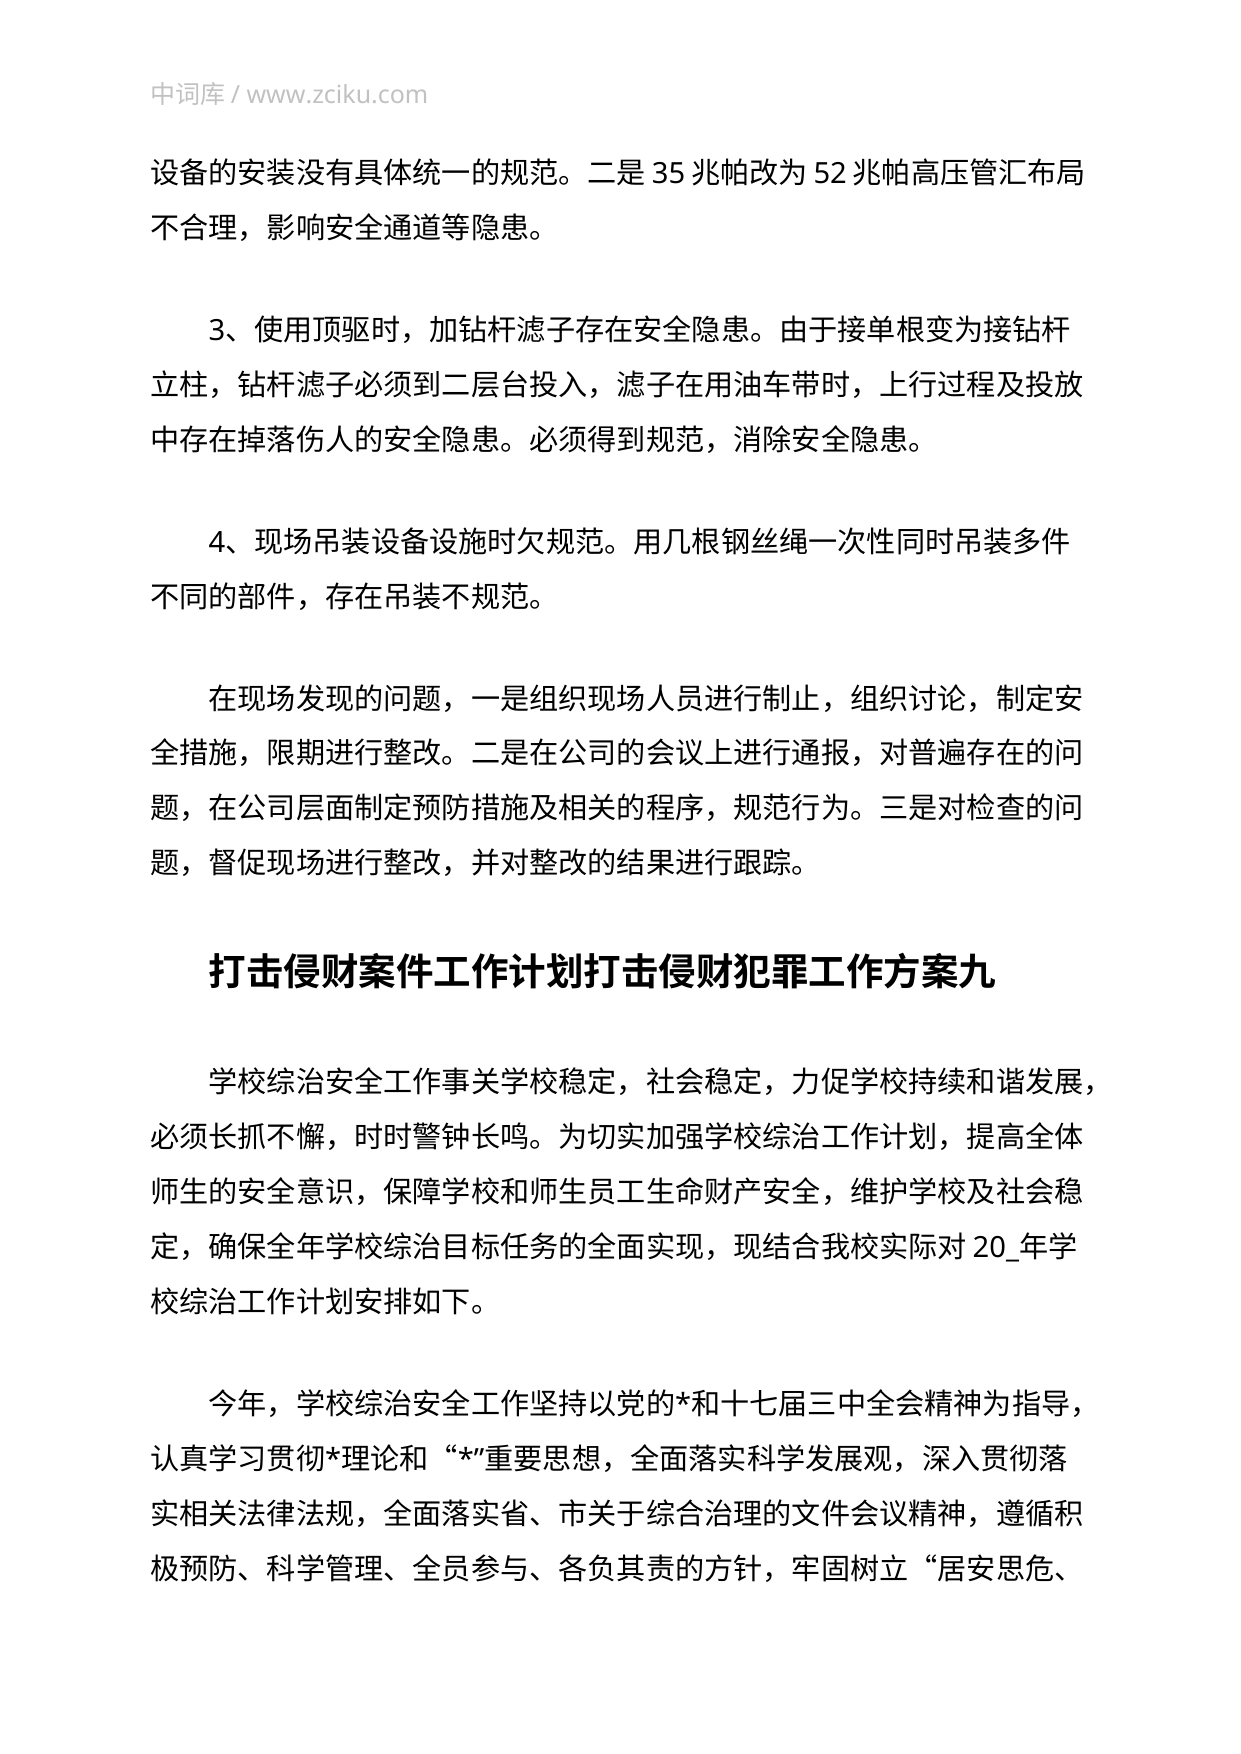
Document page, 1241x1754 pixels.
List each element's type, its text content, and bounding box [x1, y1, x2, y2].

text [150, 150, 1090, 247]
text 打击侵财案件工作计划打击侵财犯罪工作方案九 [150, 942, 1090, 996]
text 3、使用顶驱时，加钻杆滤子存在安全隐患。由于接单根变为接钻杆立柱，钻杆滤子必须到二层台投入，滤子在用油车带时，上行过程及投放中存在掉落伤人的安全隐患。必须得到规范，消除安全隐患。 [150, 307, 1090, 459]
text 在现场发现的问题，一是组织现场人员进行制止，组织讨论，制定安全措施，限期进行整改。二是在公司的会议上进行通报，对普遍存在的问题，在公司层面制定预防措施及相关的程序，规范行为。三是对检查的问题，督促现场进行整改，并对整改的结果进行跟踪。 [150, 675, 1090, 882]
text 学校综治安全工作事关学校稳定，社会稳定，力促学校持续和谐发展，必须长抓不懈，时时警钟长鸣。为切实加强学校综治工作计划，提高全体师生的安全意识，保障学校和师生员工生命财产安全，维护学校及社会稳定，确保全年学校综治目标任务的全面实现，现结合我校实际对20_年学校综治工作计划安排如下。 [150, 1059, 1090, 1321]
text 4、现场吊装设备设施时欠规范。用几根钢丝绳一次性同时吊装多件不同的部件，存在吊装不规范。 [150, 518, 1090, 616]
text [150, 1381, 1090, 1588]
